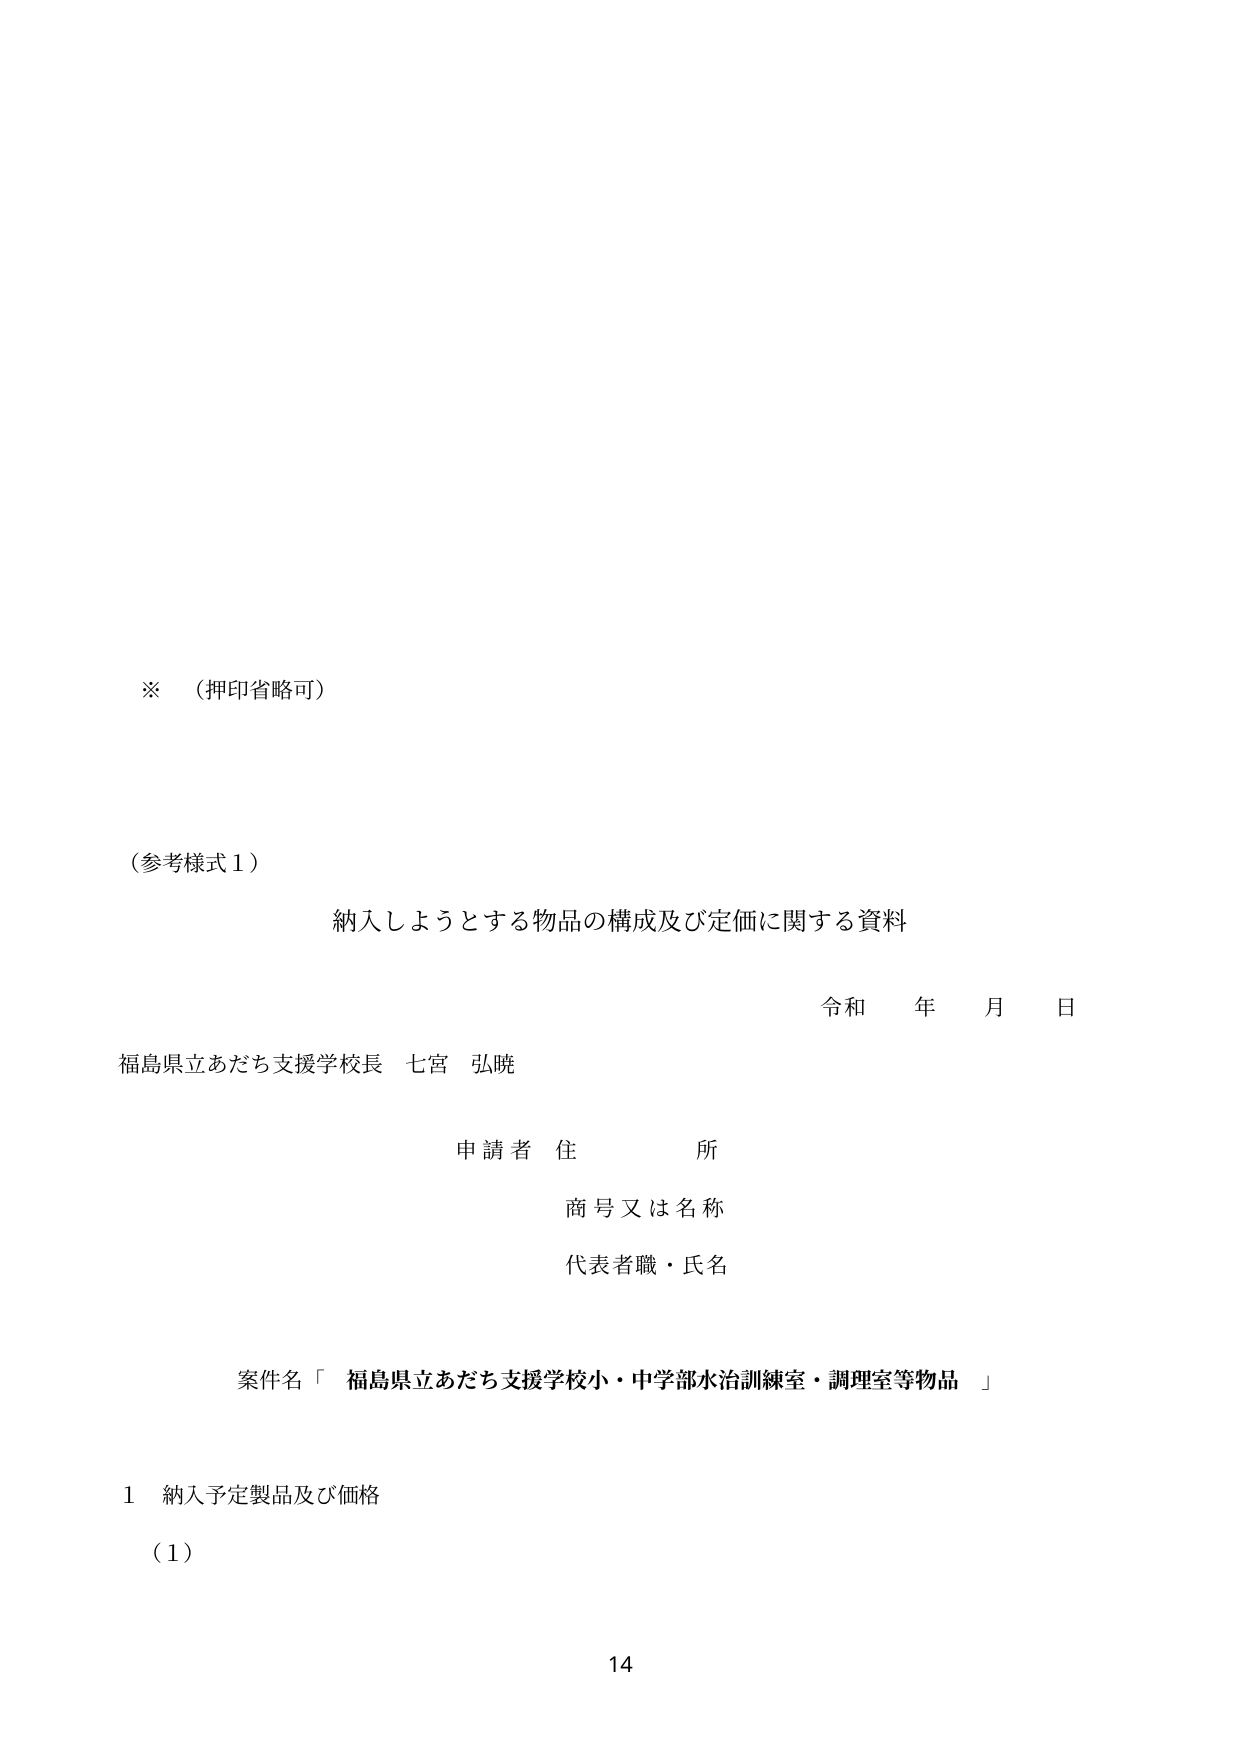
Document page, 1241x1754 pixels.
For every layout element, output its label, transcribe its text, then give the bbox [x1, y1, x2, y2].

text ※ （押印省略可） [118, 661, 1122, 718]
text 代表者職・氏名 [118, 1236, 1122, 1293]
text 福島県立あだち支援学校長 七宮 弘暁 [118, 1034, 1122, 1092]
text （参考様式１） [118, 833, 1122, 891]
text （１） [118, 1523, 1122, 1581]
text 申 請 者 住 所 [118, 1121, 1122, 1178]
text 令和 年 月 日 [118, 977, 1122, 1034]
text 商号又は名称 [118, 1178, 1122, 1236]
text １ 納入予定製品及び価格 [118, 1466, 1122, 1523]
text 納入しようとする物品の構成及び定価に関する資料 [118, 891, 1122, 948]
text 案件名「 福島県立あだち支援学校小・中学部水治訓練室・調理室等物品 」 [118, 1351, 1122, 1408]
